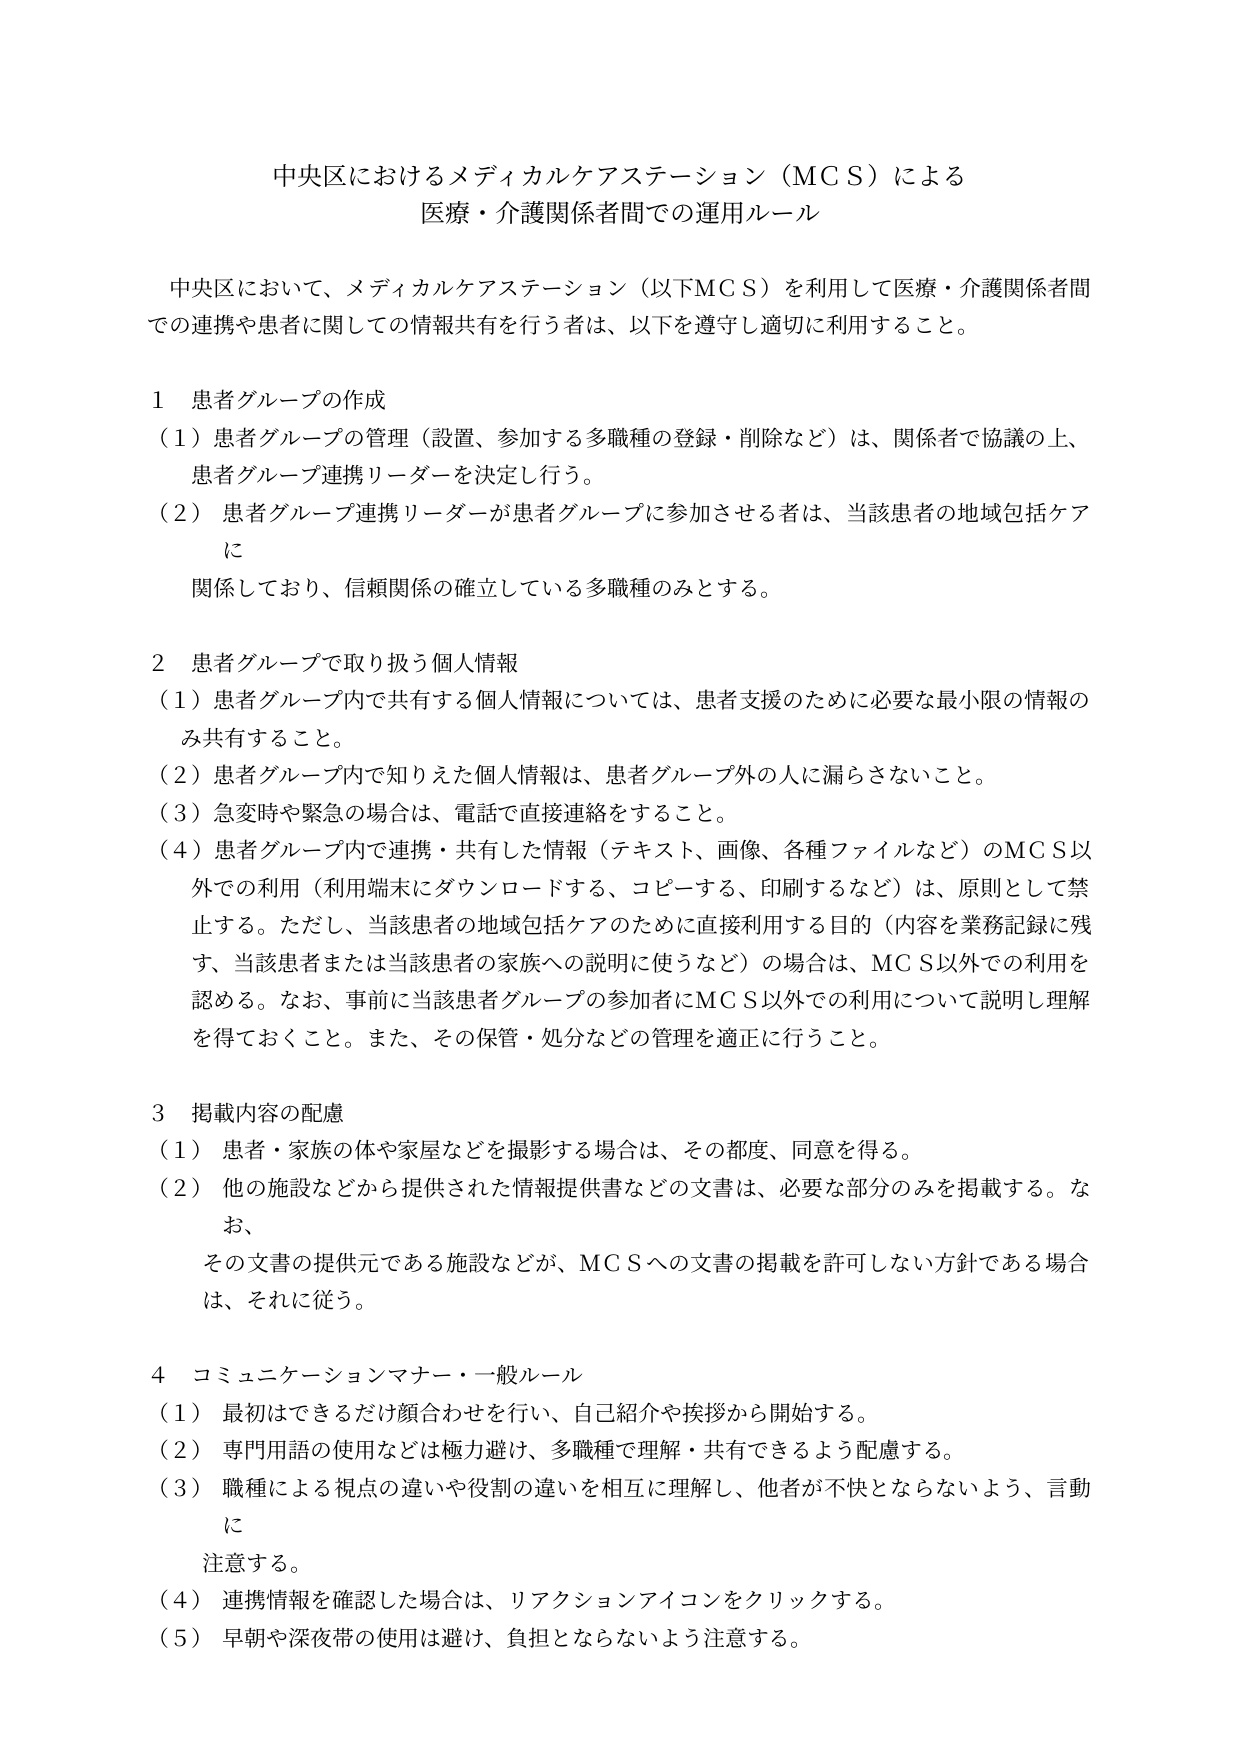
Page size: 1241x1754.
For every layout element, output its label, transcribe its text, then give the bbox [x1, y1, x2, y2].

text （１）患者グループの管理（設置、参加する多職種の登録・削除など）は、関係者で協議の上、患者グループ連携リーダーを決定し行う。 [148, 418, 1092, 493]
text 関係しており、信頼関係の確立している多職種のみとする。 [148, 568, 1092, 606]
list 専門用語の使用などは極力避け、多職種で理解・共有できるよう配慮する。 [148, 1431, 1092, 1468]
text （３）急変時や緊急の場合は、電話で直接連絡をすること。 [148, 793, 1092, 831]
text 注意する。 [148, 1543, 1092, 1581]
list 患者・家族の体や家屋などを撮影する場合は、その都度、同意を得る。 [148, 1131, 1092, 1168]
text その文書の提供元である施設などが、ＭＣＳへの文書の掲載を許可しない方針である場合は、それに従う。 [202, 1243, 1092, 1318]
text 中央区において、メディカルケアステーション（以下ＭＣＳ）を利用して医療・介護関係者間での連携や患者に関しての情報共有を行う者は、以下を遵守し適切に利用すること。 [148, 268, 1092, 343]
list 早朝や深夜帯の使用は避け、負担とならないよう注意する。 [148, 1618, 1092, 1656]
text ３ 掲載内容の配慮 [148, 1093, 1092, 1131]
list 最初はできるだけ顔合わせを行い、自己紹介や挨拶から開始する。 [148, 1393, 1092, 1431]
text （１）患者グループ内で共有する個人情報については、患者支援のために必要な最小限の情報のみ共有すること。 [148, 681, 1092, 756]
text ４ コミュニケーションマナー・一般ルール [148, 1356, 1092, 1393]
text 中央区におけるメディカルケアステーション（ＭＣＳ）による [148, 156, 1092, 193]
list 職種による視点の違いや役割の違いを相互に理解し、他者が不快とならないよう、言動に [148, 1468, 1092, 1543]
text （４）患者グループ内で連携・共有した情報（テキスト、画像、各種ファイルなど）のＭＣＳ以外での利用（利用端末にダウンロードする、コピーする、印刷するなど）は、原則として禁止する。ただし、当該患者の地域包括ケアのために直接利用する目的（内容を業務記録に残す、当該患者または当該患者の家族への説明に使うなど）の場合は、ＭＣＳ以外での利用を認める。なお、事前に当該患者グループの参加者にＭＣＳ以外での利用について説明し理解を得ておくこと。また、その保管・処分などの管理を適正に行うこと。 [148, 831, 1092, 1056]
text １ 患者グループの作成 [148, 381, 1092, 418]
list 他の施設などから提供された情報提供書などの文書は、必要な部分のみを掲載する。なお、 [148, 1168, 1092, 1243]
list 連携情報を確認した場合は、リアクションアイコンをクリックする。 [148, 1581, 1092, 1618]
text ２ 患者グループで取り扱う個人情報 [148, 643, 1092, 681]
list 患者グループ連携リーダーが患者グループに参加させる者は、当該患者の地域包括ケアに [148, 493, 1092, 568]
text （２）患者グループ内で知りえた個人情報は、患者グループ外の人に漏らさないこと。 [148, 756, 1092, 793]
text 医療・介護関係者間での運用ルール [148, 193, 1092, 231]
